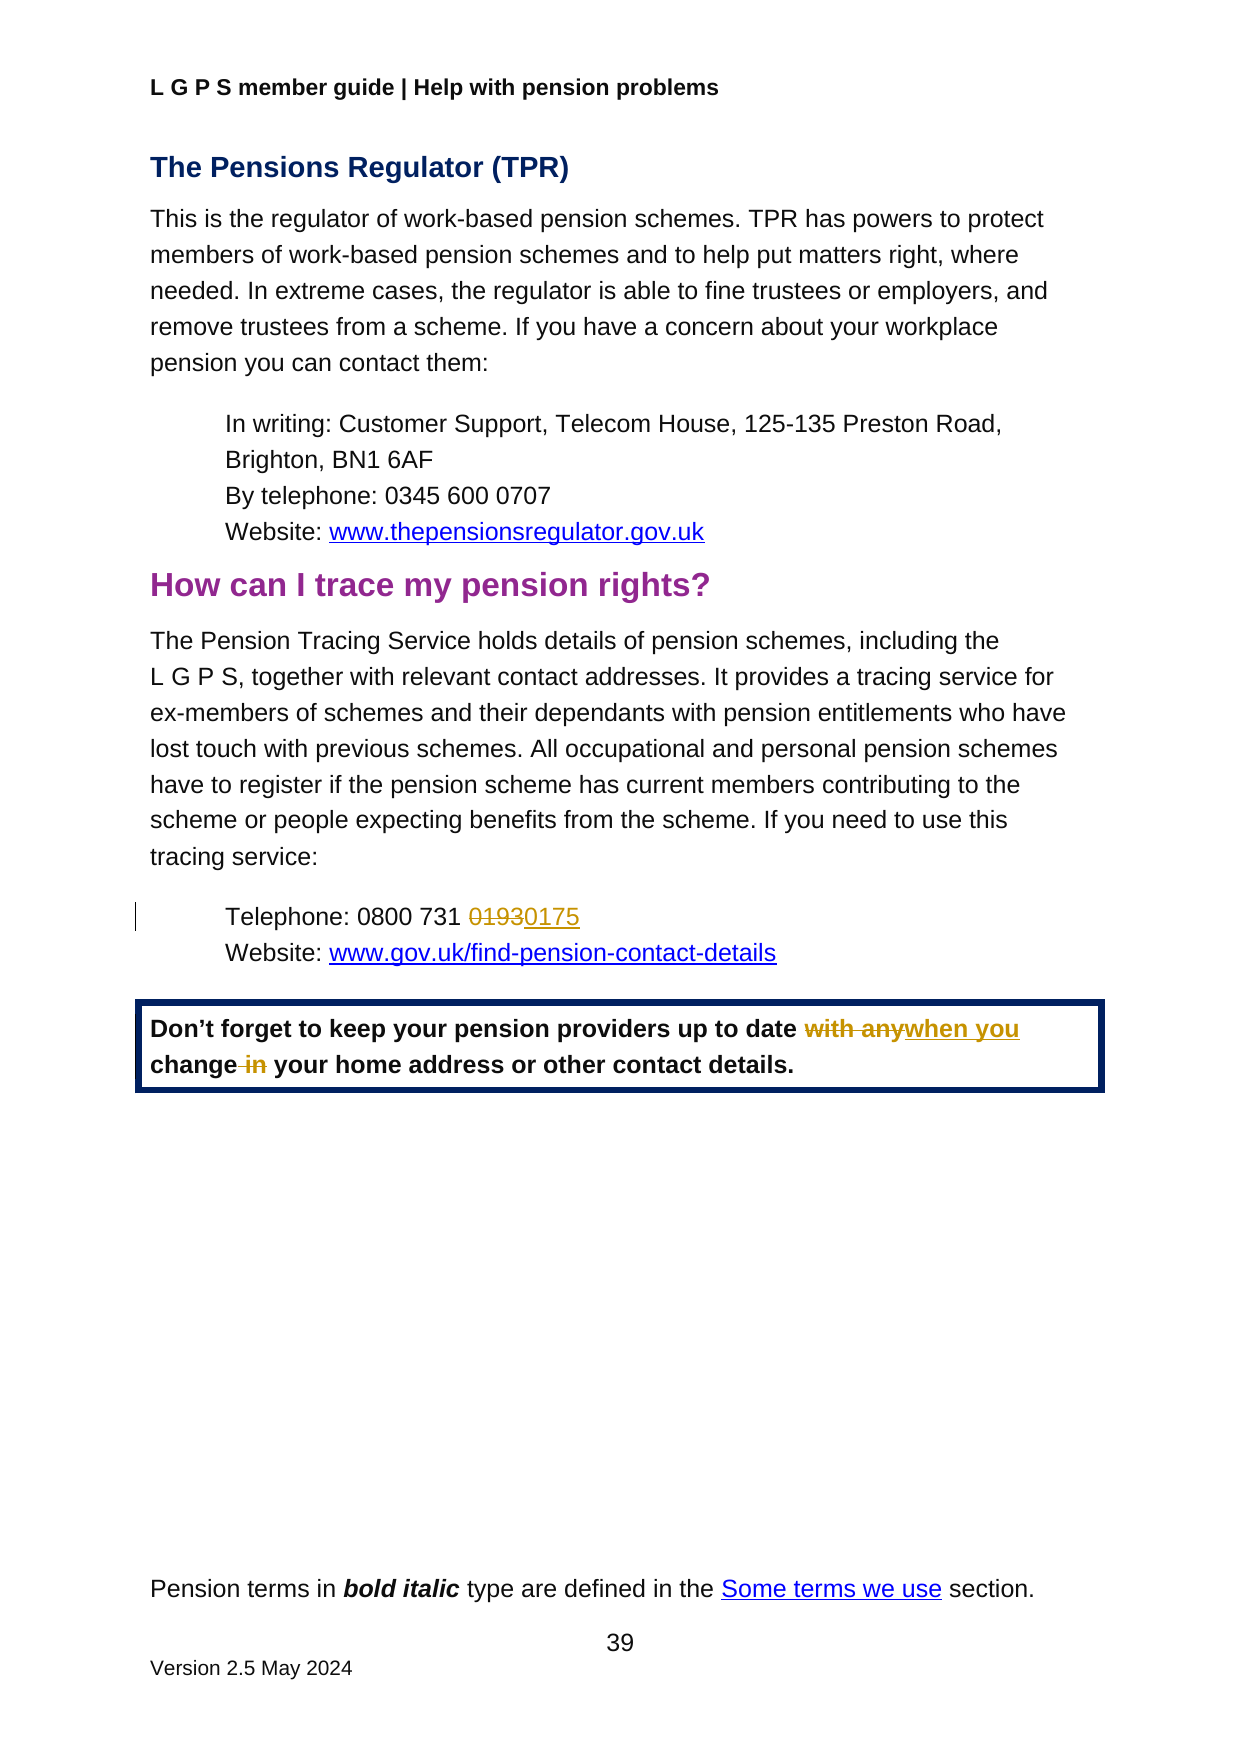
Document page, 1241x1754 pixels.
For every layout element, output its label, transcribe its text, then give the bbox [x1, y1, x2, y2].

list In writing: Customer Support, Telecom House, 125-135 Preston Road, Brighton, BN1 6AF By telephone: 0345 600 0707 Website: www.thepensionsregulator.gov.uk [225, 409, 1090, 546]
text Website: www.gov.uk/find-pension-contact-details [225, 938, 1090, 967]
text Telephone: 0800 731 [225, 902, 1090, 931]
subtitle How can I trace my pension rights? [150, 565, 1090, 604]
list The Pensions Regulator (TPR) [150, 150, 1090, 183]
text This is the regulator of work-based pension schemes. TPR has powers to protect members of work-based pension schemes and to help put matters right, where needed. In extreme cases, the regulator is able to fine trustees or employers, and remove trustees from a scheme. If you have a concern about your workplace pension you can contact them: [150, 204, 1090, 377]
text Don’t forget to keep your pension providers up to date change your home address or other contact details. [142, 1006, 1098, 1087]
text The Pension Tracing Service holds details of pension schemes, including the L G P S, together with relevant contact addresses. It provides a tracing service for ex-members of schemes and their dependants with pension entitlements who have lost touch with previous schemes. All occupational and personal pension schemes have to register if the pension scheme has current members contributing to the scheme or people expecting benefits from the scheme. If you need to use this tracing service: [150, 626, 1090, 870]
